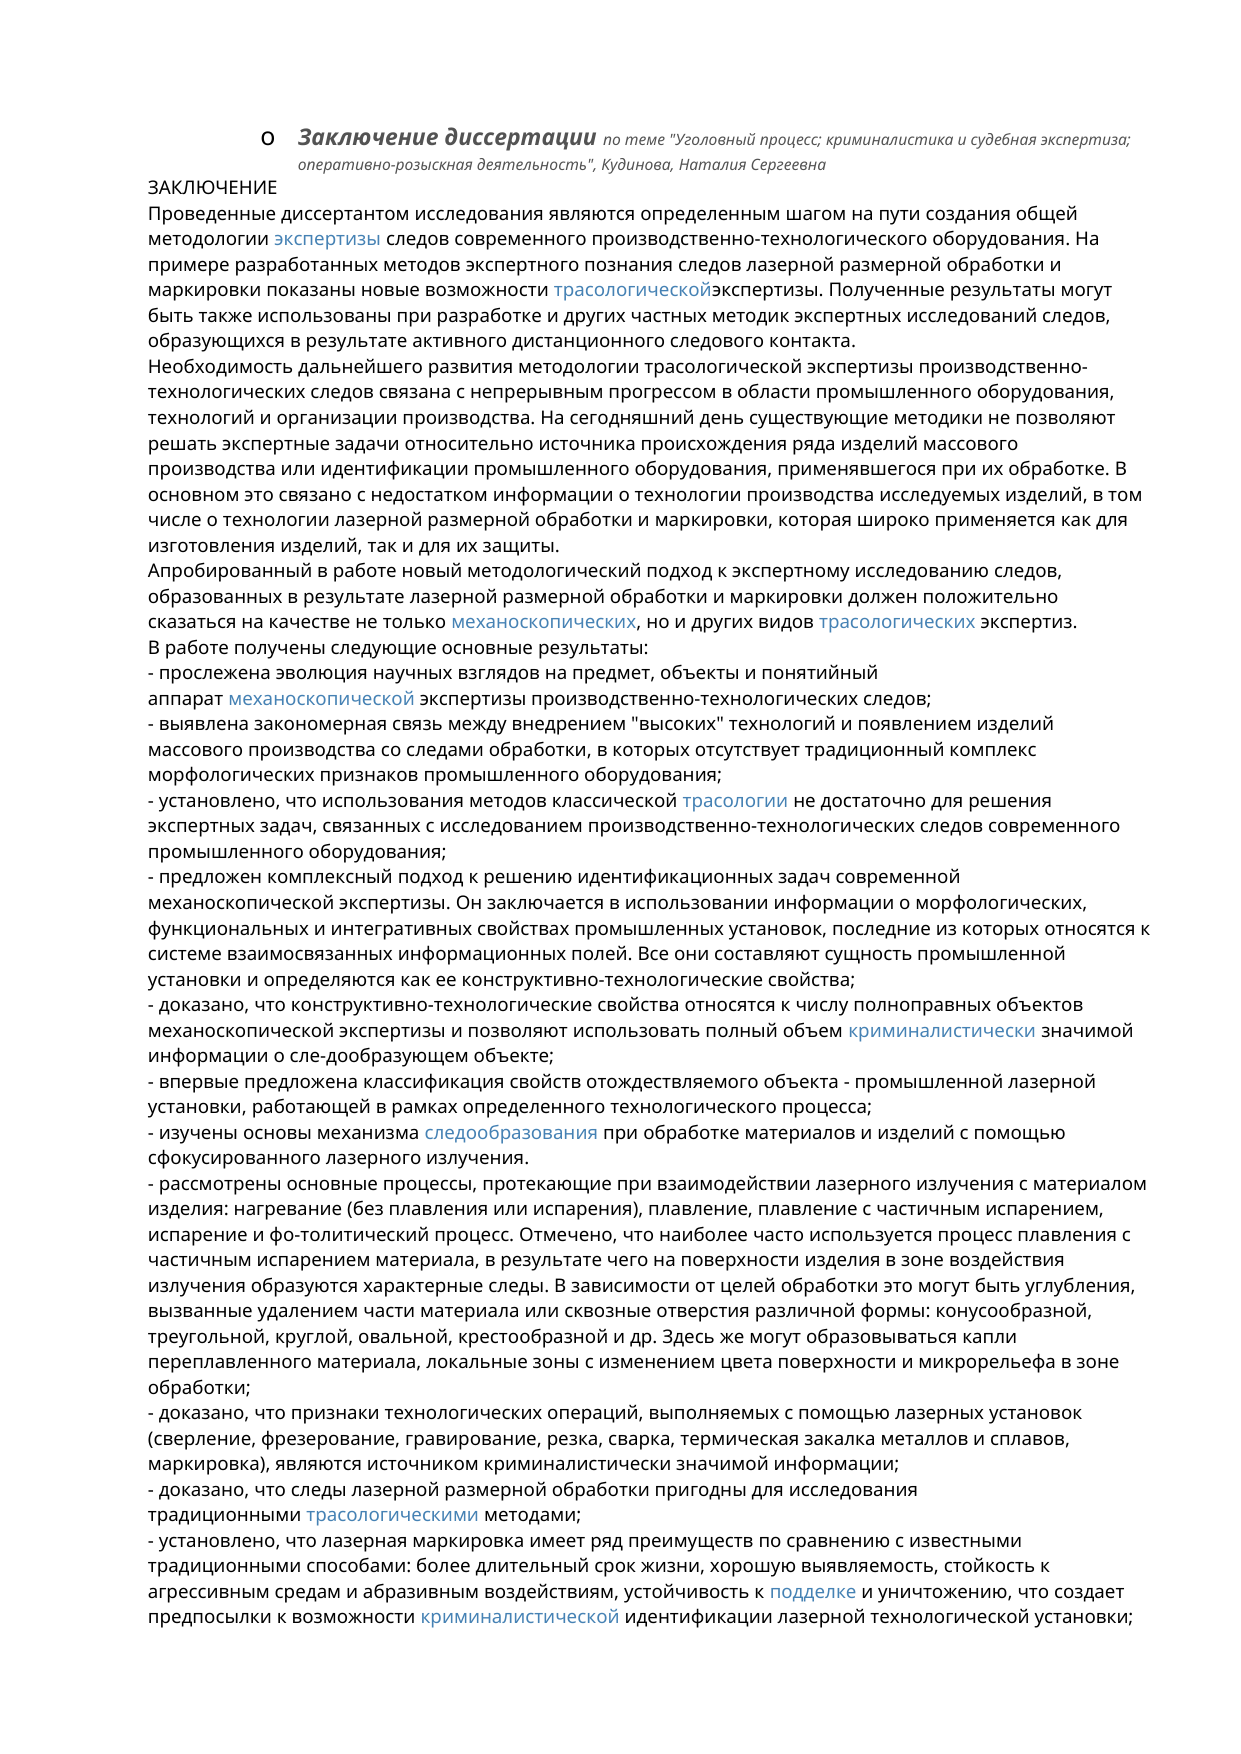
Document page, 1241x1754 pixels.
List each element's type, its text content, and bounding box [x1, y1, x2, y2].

subtitle Заключение диссертации по теме "Уголовный процесс; криминалистика и судебная экспертиза; оперативно-розыскная деятельность", Кудинова, Наталия Сергеевна [260, 118, 1152, 175]
